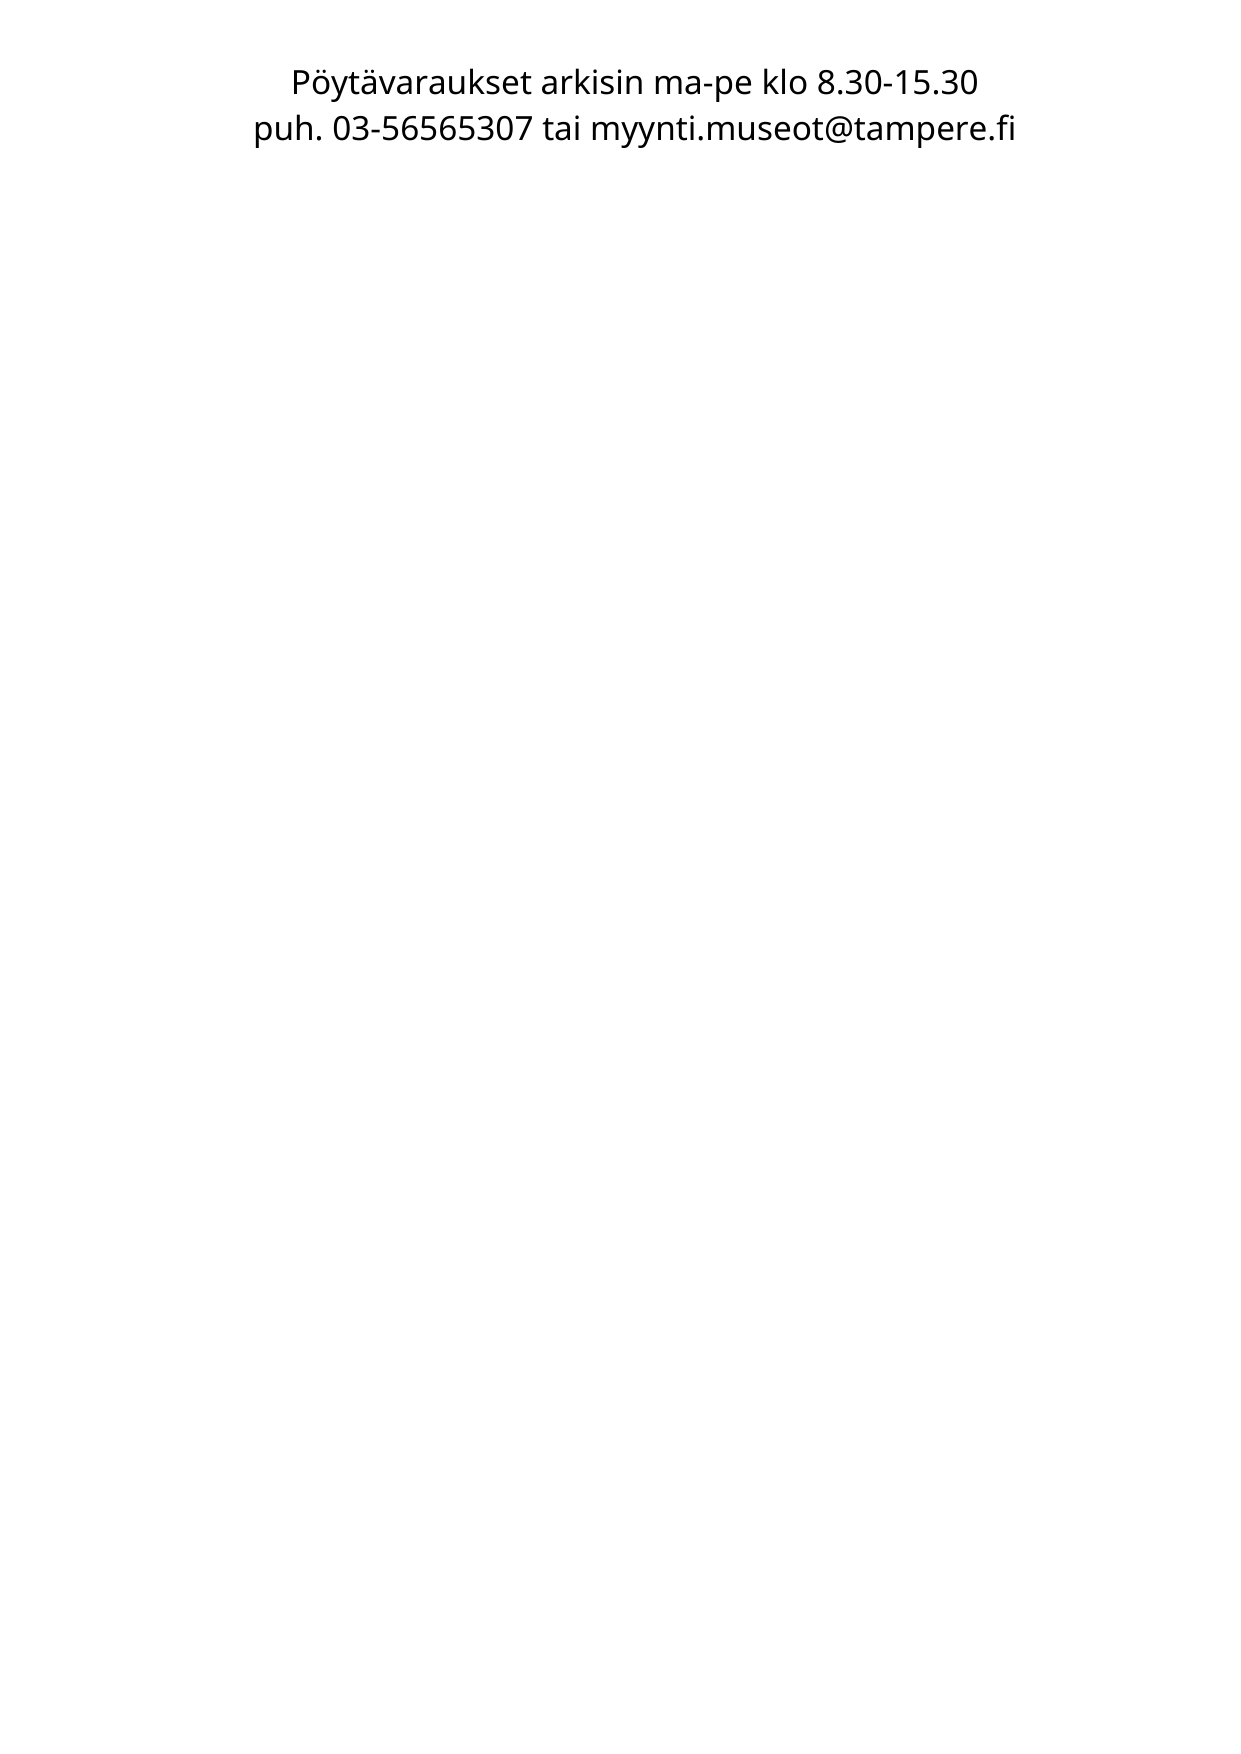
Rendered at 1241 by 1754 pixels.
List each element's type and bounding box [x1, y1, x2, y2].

text [118, 59, 1152, 150]
